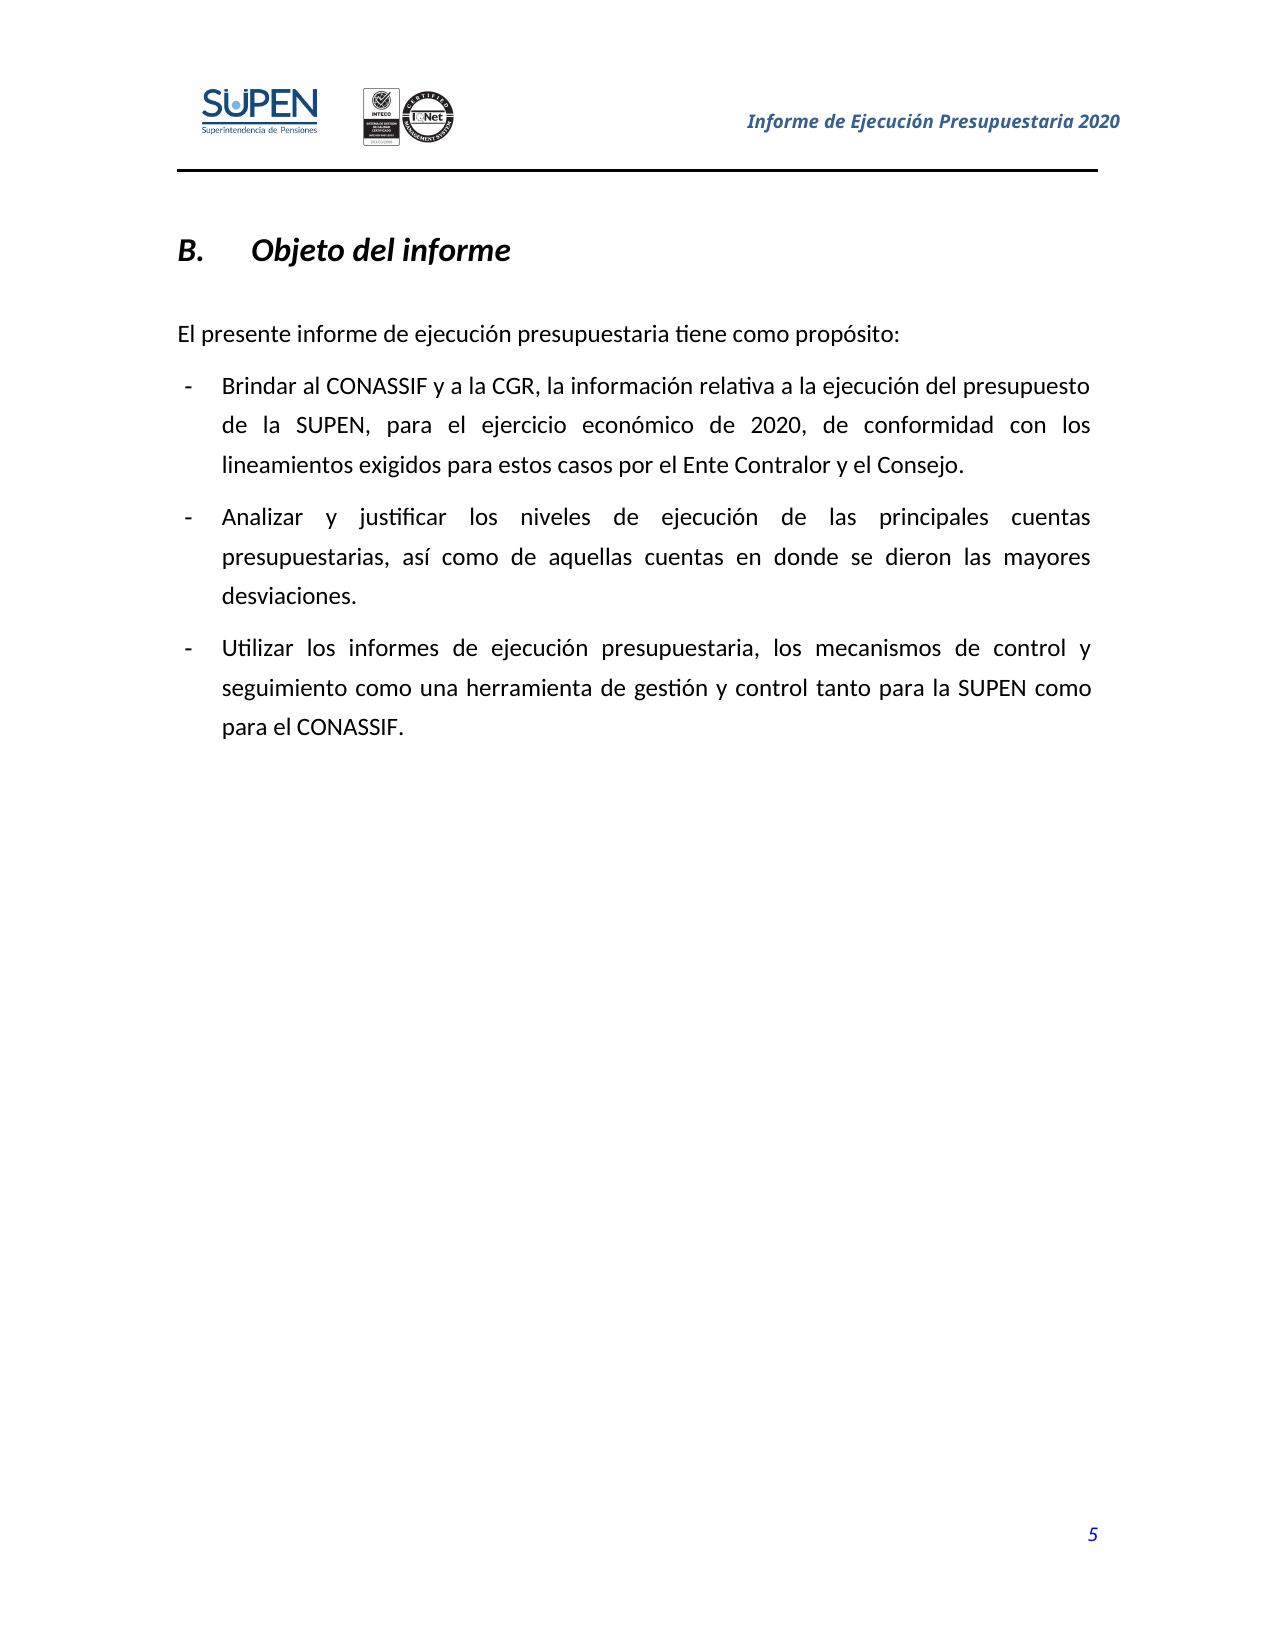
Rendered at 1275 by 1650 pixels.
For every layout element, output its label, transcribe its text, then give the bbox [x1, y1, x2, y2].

list Utilizar los informes de ejecución presupuestaria, los mecanismos de control y seguimiento como una herramienta de gestión y control tanto para la SUPEN como para el CONASSIF. [184, 632, 1092, 742]
list Brindar al CONASSIF y a la CGR, la información relativa a la ejecución del presupuesto de la SUPEN, para el ejercicio económico de 2020, de conformidad con los lineamientos exigidos para estos casos por el Ente Contralor y el Consejo. [184, 370, 1092, 479]
subtitle B. Objeto del informe [177, 229, 1092, 270]
text El presente informe de ejecución presupuestaria tiene como propósito: [177, 318, 1092, 348]
picture [362, 87, 455, 147]
picture [190, 79, 328, 144]
list Analizar y justificar los niveles de ejecución de las principales cuentas presupuestarias, así como de aquellas cuentas en donde se dieron las mayores desviaciones. [184, 501, 1092, 611]
